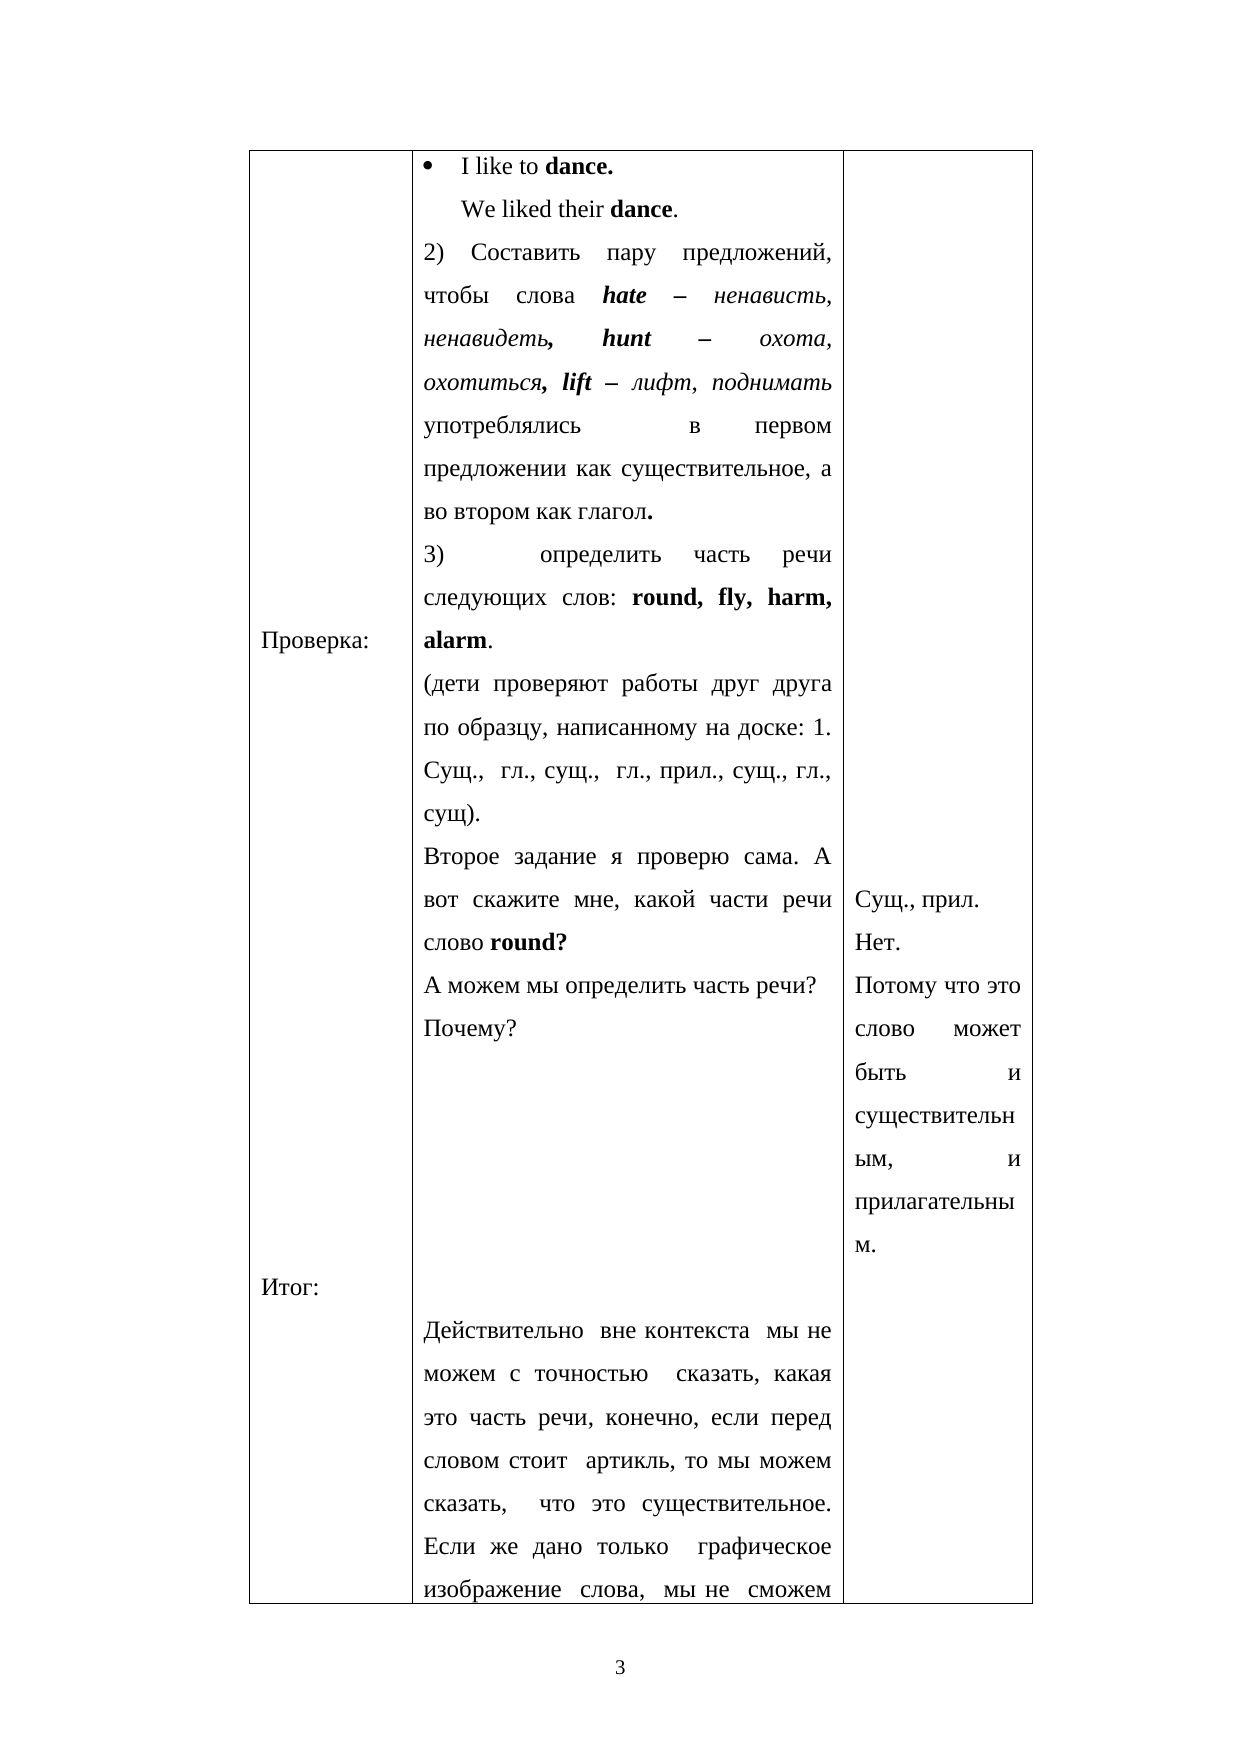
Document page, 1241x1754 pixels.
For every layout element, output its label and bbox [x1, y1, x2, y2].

table_cell [844, 151, 1032, 1603]
table_cell [413, 151, 843, 1603]
table_cell [250, 151, 412, 1603]
